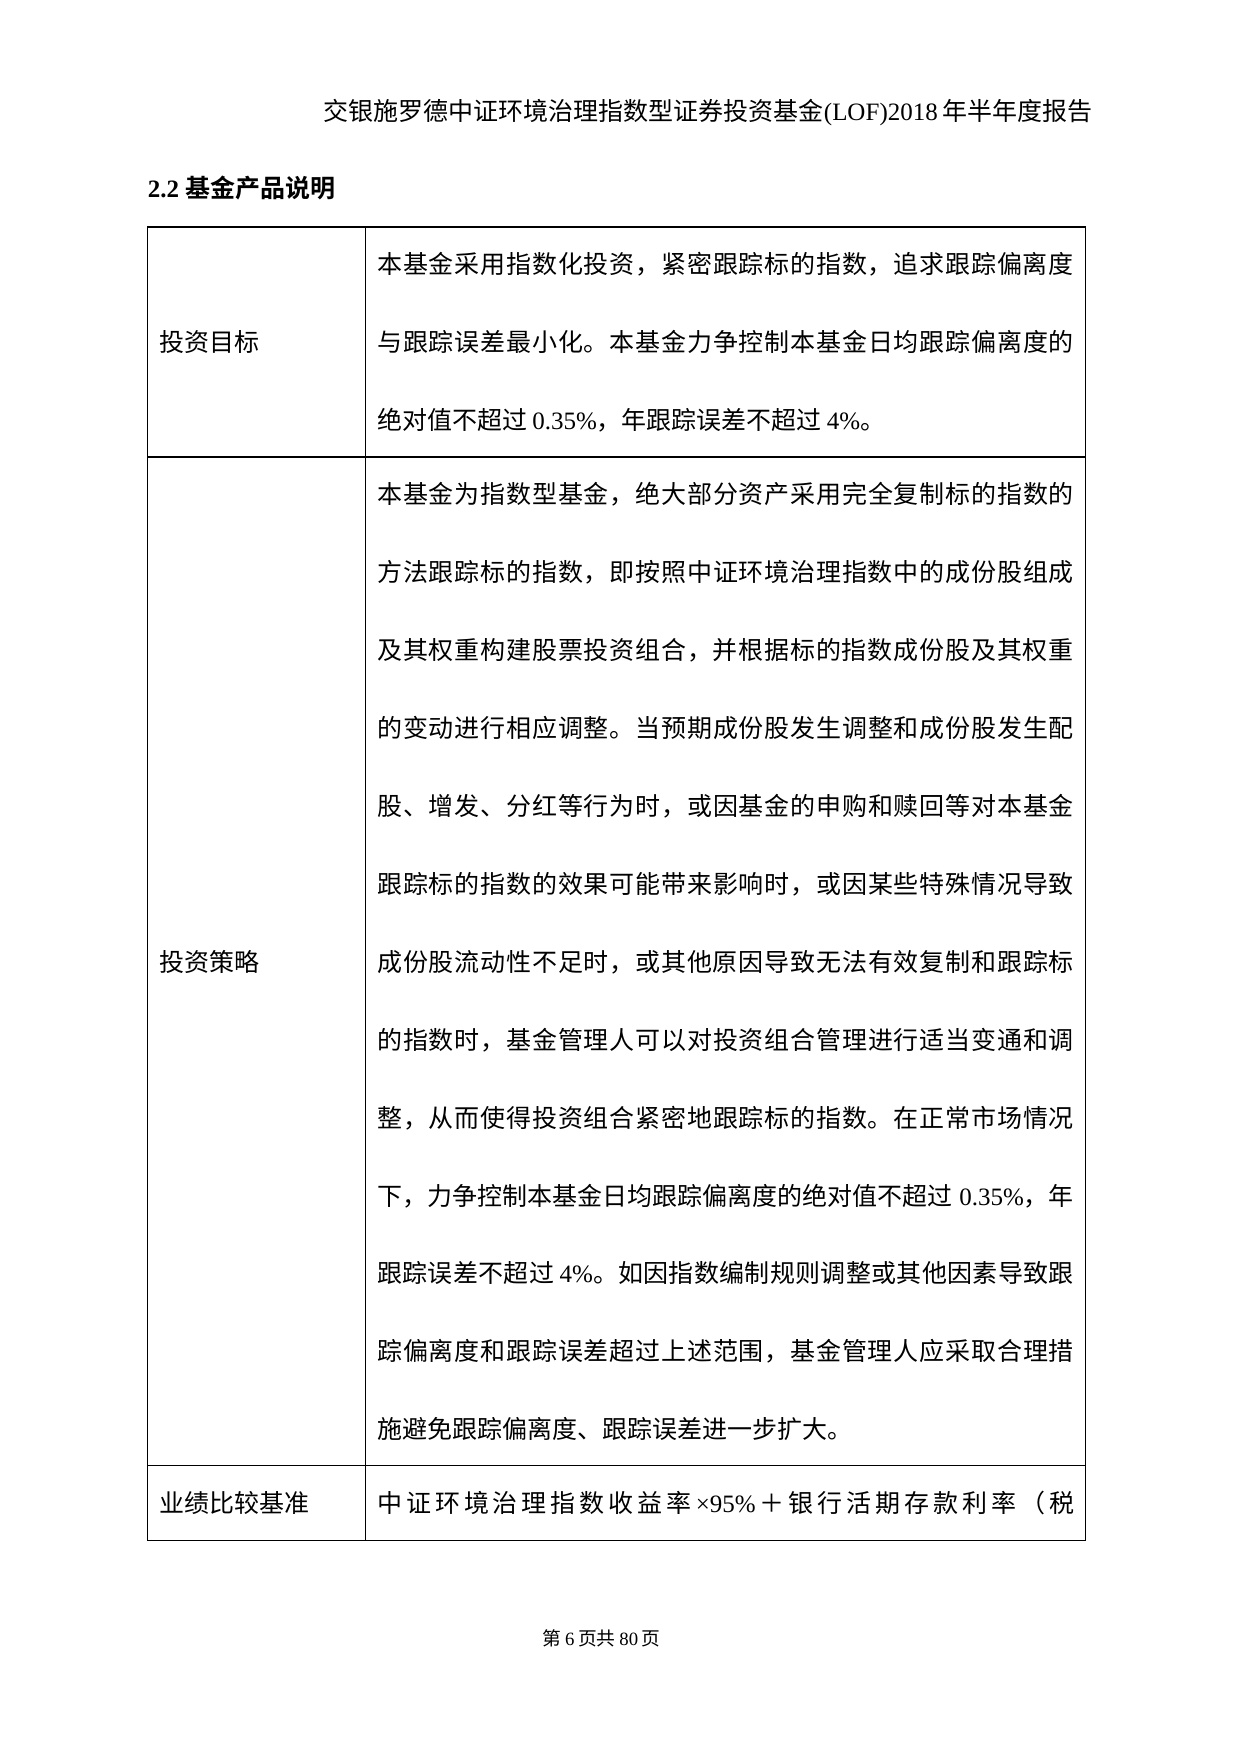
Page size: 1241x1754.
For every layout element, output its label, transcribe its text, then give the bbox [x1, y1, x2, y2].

subtitle 2.2 基金产品说明 [148, 154, 1092, 219]
table_cell 投资策略 [148, 458, 365, 1465]
table_header 投资目标 [148, 228, 365, 456]
table_cell 业绩比较基准 [148, 1466, 365, 1539]
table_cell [366, 1466, 1085, 1539]
table_header 本基金采用指数化投资，紧密跟踪标的指数，追求跟踪偏离度与跟踪误差最小化。本基金力争控制本基金日均跟踪偏离度的绝对值不超过0.35%，年跟踪误差不超过4%。 [366, 228, 1085, 456]
table_cell 本基金为指数型基金，绝大部分资产采用完全复制标的指数的方法跟踪标的指数，即按照中证环境治理指数中的成份股组成及其权重构建股票投资组合，并根据标的指数成份股及其权重的变动进行相应调整。当预期成份股发生调整和成份股发生配股、增发、分红等行为时，或因基金的申购和赎回等对本基金跟踪标的指数的效果可能带来影响时，或因某些特殊情况导致成份股流动性不足时，或其他原因导致无法有效复制和跟踪标的指数时，基金管理人可以对投资组合管理进行适当变通和调整，从而使得投资组合紧密地跟踪标的指数。在正常市场情况下，力争控制本基金日均跟踪偏离度的绝对值不超过0.35%，年跟踪误差不超过4%。如因指数编制规则调整或其他因素导致跟踪偏离度和跟踪误差超过上述范围，基金管理人应采取合理措施避免跟踪偏离度、跟踪误差进一步扩大。 [366, 458, 1085, 1465]
